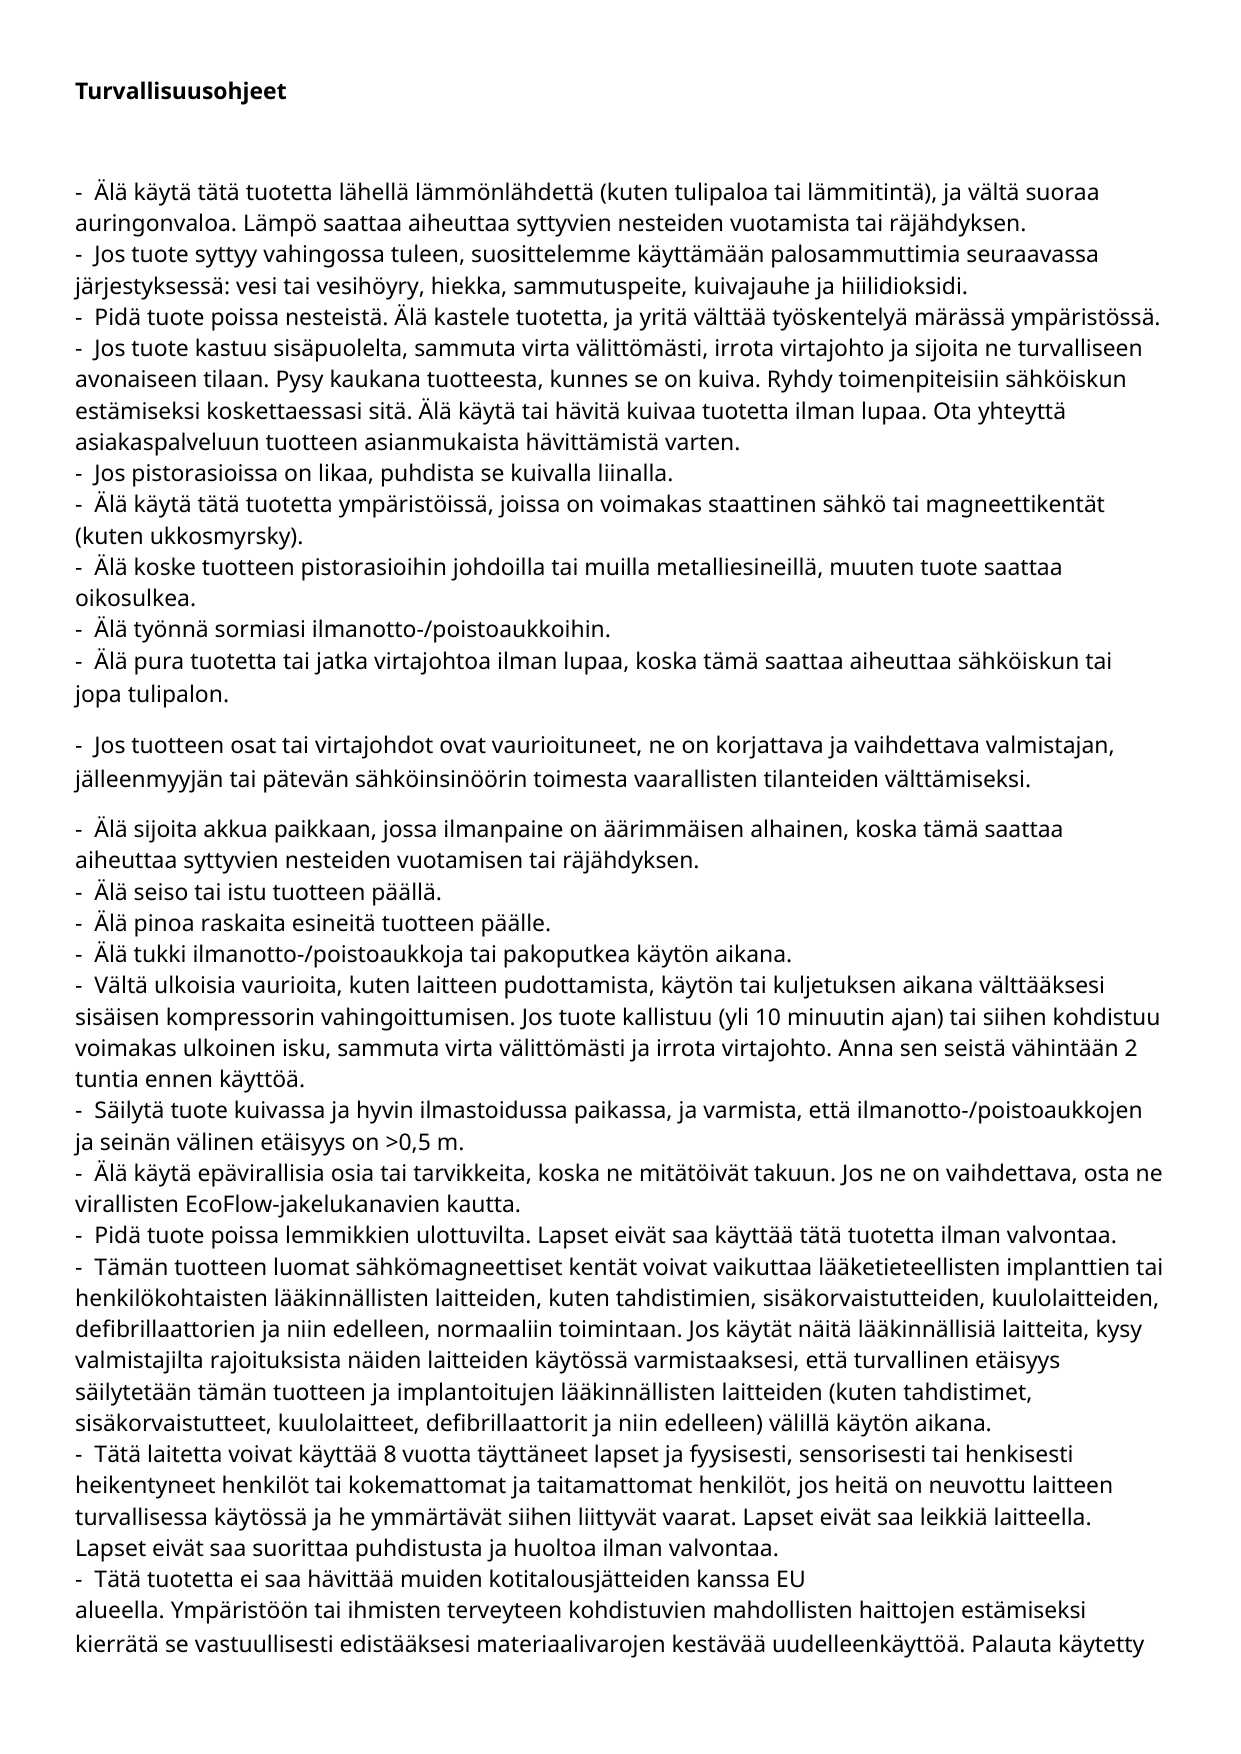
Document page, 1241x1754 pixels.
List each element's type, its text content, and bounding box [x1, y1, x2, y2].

text - Älä työnnä sormiasi ilmanotto-/poistoaukkoihin. [75, 613, 1165, 644]
text - Tätä tuotetta ei saa hävittää muiden kotitalousjätteiden kanssa EU [75, 1563, 1165, 1594]
text - Jos tuotteen osat tai virtajohdot ovat vaurioituneet, ne on korjattava ja vaihdettava valmistajan, jälleenmyyjän tai pätevän sähköinsinöörin toimesta vaarallisten tilanteiden välttämiseksi. [75, 729, 1165, 794]
text - Jos pistorasioissa on likaa, puhdista se kuivalla liinalla. [75, 457, 1165, 488]
text - Tämän tuotteen luomat sähkömagneettiset kentät voivat vaikuttaa lääketieteellisten implanttien tai henkilökohtaisten lääkinnällisten laitteiden, kuten tahdistimien, sisäkorvaistutteiden, kuulolaitteiden, defibrillaattorien ja niin edelleen, normaaliin toimintaan. Jos käytät näitä lääkinnällisiä laitteita, kysy valmistajilta rajoituksista näiden laitteiden käytössä varmistaaksesi, että turvallinen etäisyys säilytetään tämän tuotteen ja implantoitujen lääkinnällisten laitteiden (kuten tahdistimet, sisäkorvaistutteet, kuulolaitteet, defibrillaattorit ja niin edelleen) välillä käytön aikana. [75, 1250, 1165, 1438]
text - Säilytä tuote kuivassa ja hyvin ilmastoidussa paikassa, ja varmista, että ilmanotto-/poistoaukkojen ja seinän välinen etäisyys on >0,5 m. [75, 1094, 1165, 1157]
text - Älä pura tuotetta tai jatka virtajohtoa ilman lupaa, koska tämä saattaa aiheuttaa sähköiskun tai jopa tulipalon. [75, 644, 1165, 709]
text - Älä käytä tätä tuotetta ympäristöissä, joissa on voimakas staattinen sähkö tai magneettikentät (kuten ukkosmyrsky). [75, 488, 1165, 551]
text - Älä koske tuotteen pistorasioihin johdoilla tai muilla metalliesineillä, muuten tuote saattaa oikosulkea. [75, 551, 1165, 613]
text - Älä sijoita akkua paikkaan, jossa ilmanpaine on äärimmäisen alhainen, koska tämä saattaa aiheuttaa syttyvien nesteiden vuotamisen tai räjähdyksen. [75, 813, 1165, 875]
text - Älä käytä tätä tuotetta lähellä lämmönlähdettä (kuten tulipaloa tai lämmitintä), ja vältä suoraa auringonvaloa. Lämpö saattaa aiheuttaa syttyvien nesteiden vuotamista tai räjähdyksen. [75, 176, 1165, 238]
text - Tätä laitetta voivat käyttää 8 vuotta täyttäneet lapset ja fyysisesti, sensorisesti tai henkisesti heikentyneet henkilöt tai kokemattomat ja taitamattomat henkilöt, jos heitä on neuvottu laitteen turvallisessa käytössä ja he ymmärtävät siihen liittyvät vaarat. Lapset eivät saa leikkiä laitteella. Lapset eivät saa suorittaa puhdistusta ja huoltoa ilman valvontaa. [75, 1438, 1165, 1563]
text Turvallisuusohjeet [75, 75, 1165, 106]
text - Jos tuote syttyy vahingossa tuleen, suosittelemme käyttämään palosammuttimia seuraavassa järjestyksessä: vesi tai vesihöyry, hiekka, sammutuspeite, kuivajauhe ja hiilidioksidi. [75, 238, 1165, 301]
text - Vältä ulkoisia vaurioita, kuten laitteen pudottamista, käytön tai kuljetuksen aikana välttääksesi sisäisen kompressorin vahingoittumisen. Jos tuote kallistuu (yli 10 minuutin ajan) tai siihen kohdistuu voimakas ulkoinen isku, sammuta virta välittömästi ja irrota virtajohto. Anna sen seistä vähintään 2 tuntia ennen käyttöä. [75, 969, 1165, 1094]
text - Älä käytä epävirallisia osia tai tarvikkeita, koska ne mitätöivät takuun. Jos ne on vaihdettava, osta ne virallisten EcoFlow-jakelukanavien kautta. [75, 1157, 1165, 1219]
text - Älä seiso tai istu tuotteen päällä. [75, 875, 1165, 907]
text - Pidä tuote poissa nesteistä. Älä kastele tuotetta, ja yritä välttää työskentelyä märässä ympäristössä. [75, 301, 1165, 332]
text - Älä pinoa raskaita esineitä tuotteen päälle. [75, 907, 1165, 938]
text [75, 1594, 1165, 1659]
text - Pidä tuote poissa lemmikkien ulottuvilta. Lapset eivät saa käyttää tätä tuotetta ilman valvontaa. [75, 1219, 1165, 1250]
text - Älä tukki ilmanotto-/poistoaukkoja tai pakoputkea käytön aikana. [75, 938, 1165, 969]
text - Jos tuote kastuu sisäpuolelta, sammuta virta välittömästi, irrota virtajohto ja sijoita ne turvalliseen avonaiseen tilaan. Pysy kaukana tuotteesta, kunnes se on kuiva. Ryhdy toimenpiteisiin sähköiskun estämiseksi koskettaessasi sitä. Älä käytä tai hävitä kuivaa tuotetta ilman lupaa. Ota yhteyttä asiakaspalveluun tuotteen asianmukaista hävittämistä varten. [75, 332, 1165, 457]
